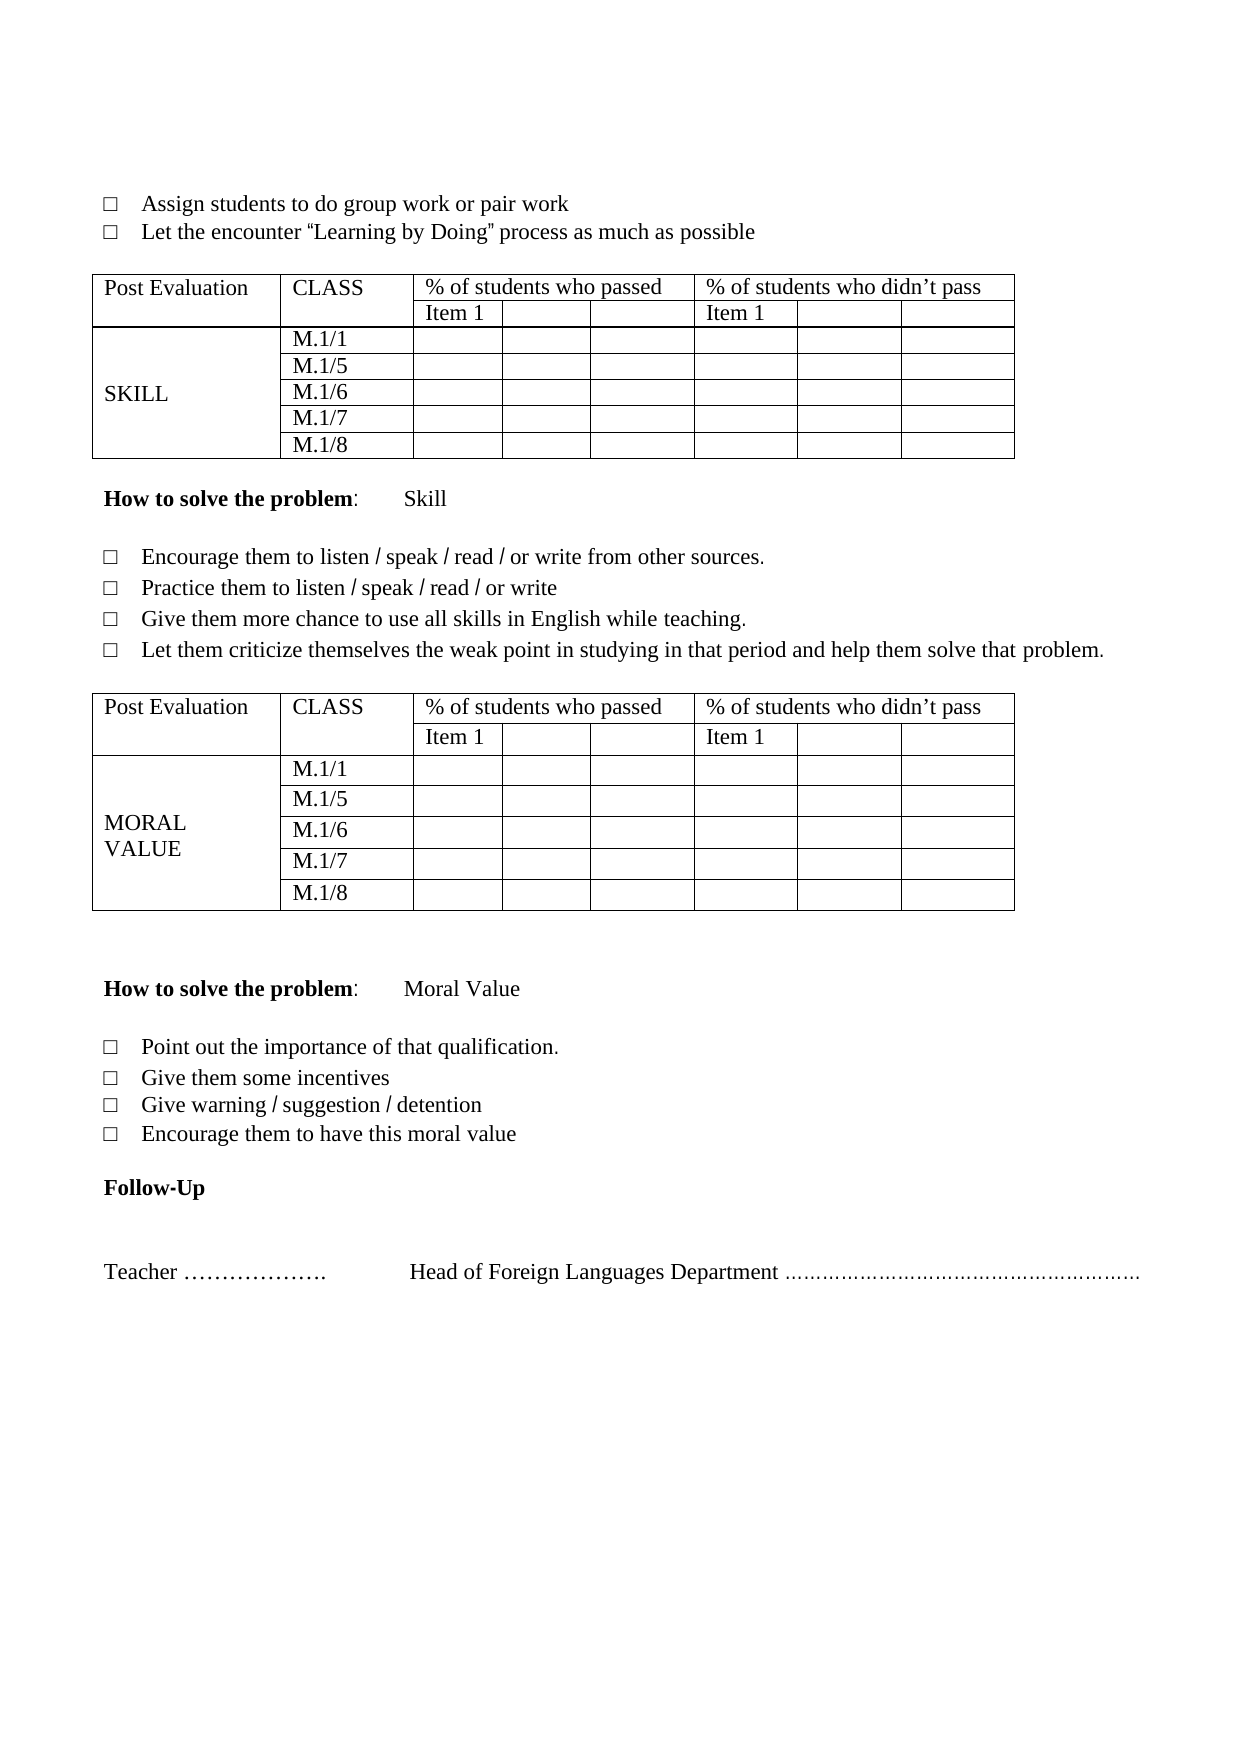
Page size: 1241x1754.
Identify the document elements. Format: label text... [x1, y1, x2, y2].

table_cell [414, 756, 502, 785]
table_cell [902, 433, 1014, 458]
table_cell [503, 433, 590, 458]
table_cell [695, 433, 797, 458]
table_cell [414, 354, 502, 379]
table_cell [798, 406, 901, 432]
table_cell [798, 328, 901, 353]
table_cell [798, 433, 901, 458]
table_cell [591, 724, 694, 755]
list Let the encounter “Learning by Doing” process as much as possible [103, 217, 1203, 245]
table_cell [695, 849, 797, 878]
table_cell [902, 756, 1014, 785]
table_cell [591, 406, 694, 432]
table_cell [798, 849, 901, 878]
table_cell [798, 354, 901, 379]
list Give warning / suggestion / detention [103, 1091, 1203, 1118]
table_cell [798, 301, 901, 326]
list Point out the importance of that qualification. [103, 1033, 1203, 1061]
table_cell [503, 328, 590, 353]
table_cell [798, 817, 901, 847]
table_cell [902, 880, 1014, 910]
table_cell [591, 849, 694, 878]
table_cell [414, 328, 502, 353]
table_cell [503, 756, 590, 785]
table_header % of students who passed [414, 275, 694, 300]
table_cell [503, 301, 590, 326]
table_cell [414, 786, 502, 816]
table_cell [902, 301, 1014, 326]
table_cell SKILL [93, 328, 280, 458]
table_cell [414, 849, 502, 878]
table_cell [902, 406, 1014, 432]
table_cell Item 1 [695, 301, 797, 326]
table_cell [902, 849, 1014, 878]
table_cell M.1/8 [281, 433, 413, 458]
table_cell [503, 817, 590, 847]
table_cell [695, 380, 797, 405]
table_cell [503, 880, 590, 910]
list Encourage them to listen / speak / read / or write from other sources. [103, 543, 1203, 571]
table_cell [503, 849, 590, 878]
table_cell [591, 301, 694, 326]
table_cell M.1/5 [281, 786, 413, 816]
table_cell [695, 756, 797, 785]
table_cell [414, 380, 502, 405]
table_cell [902, 786, 1014, 816]
table_header Post Evaluation [93, 694, 280, 755]
list Let them criticize themselves the weak point in studying in that period and help them solve that problem. [103, 636, 1203, 664]
table_cell [414, 406, 502, 432]
table_cell [798, 724, 901, 755]
table_cell Item 1 [695, 724, 797, 755]
table_cell [503, 380, 590, 405]
table_cell [503, 724, 590, 755]
table_header CLASS [281, 694, 413, 755]
table_cell [591, 328, 694, 353]
table_cell M.1/6 [281, 380, 413, 405]
table_header % of students who didn’t pass [695, 275, 1014, 300]
table_cell [798, 880, 901, 910]
table_cell [414, 433, 502, 458]
table_header % of students who passed [414, 694, 694, 723]
table_cell [902, 328, 1014, 353]
table_cell [591, 354, 694, 379]
table_cell [695, 817, 797, 847]
table_cell [902, 724, 1014, 755]
text How to solve the problem: Skill [103, 485, 1203, 512]
table_cell [591, 817, 694, 847]
list Give them more chance to use all skills in English while teaching. [103, 604, 1203, 633]
table_header Post Evaluation [93, 275, 280, 326]
table_cell [591, 786, 694, 816]
list Give them some incentives [103, 1063, 1203, 1091]
table_cell [414, 817, 502, 847]
table_cell M.1/8 [281, 880, 413, 910]
table_cell [503, 406, 590, 432]
table_cell [902, 817, 1014, 847]
table_cell [695, 328, 797, 353]
subtitle Follow-Up [103, 1174, 1203, 1201]
table_cell [695, 880, 797, 910]
table_cell Item 1 [414, 724, 502, 755]
table_header CLASS [281, 275, 413, 326]
table_cell [591, 433, 694, 458]
table_cell M.1/5 [281, 354, 413, 379]
table_cell [695, 406, 797, 432]
table_cell [591, 380, 694, 405]
table_cell MORAL VALUE [93, 756, 280, 910]
table_cell [591, 756, 694, 785]
text Teacher ………………. Head of Foreign Languages Department ………………………………………………… [103, 1258, 1203, 1284]
list Encourage them to have this moral value [103, 1120, 1203, 1148]
table_cell M.1/7 [281, 406, 413, 432]
table_cell [695, 786, 797, 816]
table_cell M.1/1 [281, 756, 413, 785]
table_cell M.1/1 [281, 328, 413, 353]
table_cell [902, 354, 1014, 379]
list Assign students to do group work or pair work [103, 189, 1203, 217]
table_cell [503, 786, 590, 816]
table_cell [798, 380, 901, 405]
table_cell [798, 756, 901, 785]
table_cell M.1/6 [281, 817, 413, 847]
table_header % of students who didn’t pass [695, 694, 1014, 723]
table_cell [902, 380, 1014, 405]
table_cell Item 1 [414, 301, 502, 326]
table_cell M.1/7 [281, 849, 413, 878]
table_cell [798, 786, 901, 816]
table_cell [591, 880, 694, 910]
list Practice them to listen / speak / read / or write [103, 574, 1203, 602]
table_cell [503, 354, 590, 379]
table_cell [414, 880, 502, 910]
text How to solve the problem: Moral Value [103, 975, 1203, 1001]
table_cell [695, 354, 797, 379]
